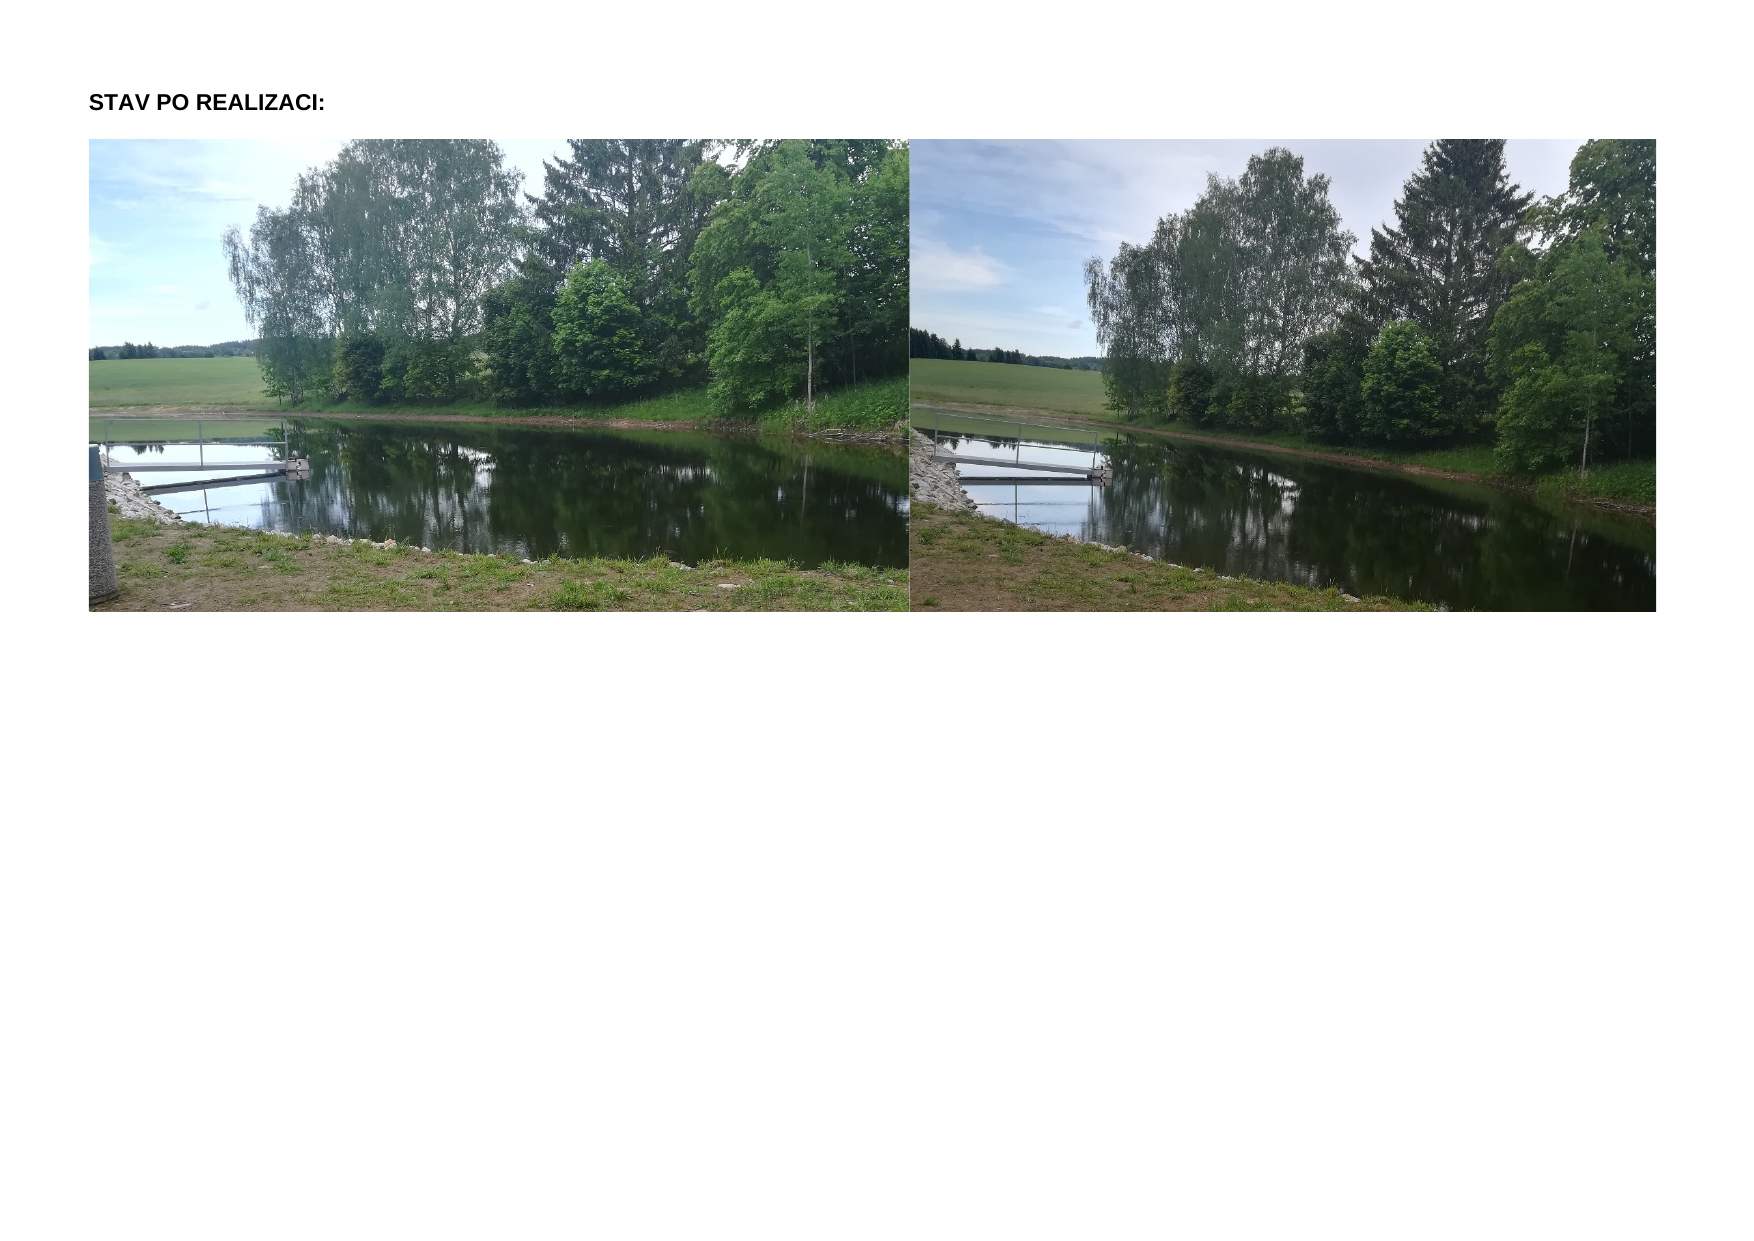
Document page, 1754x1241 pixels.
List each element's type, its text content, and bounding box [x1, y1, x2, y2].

picture [88, 139, 1657, 612]
text STAV PO REALIZACI: [89, 89, 1665, 115]
